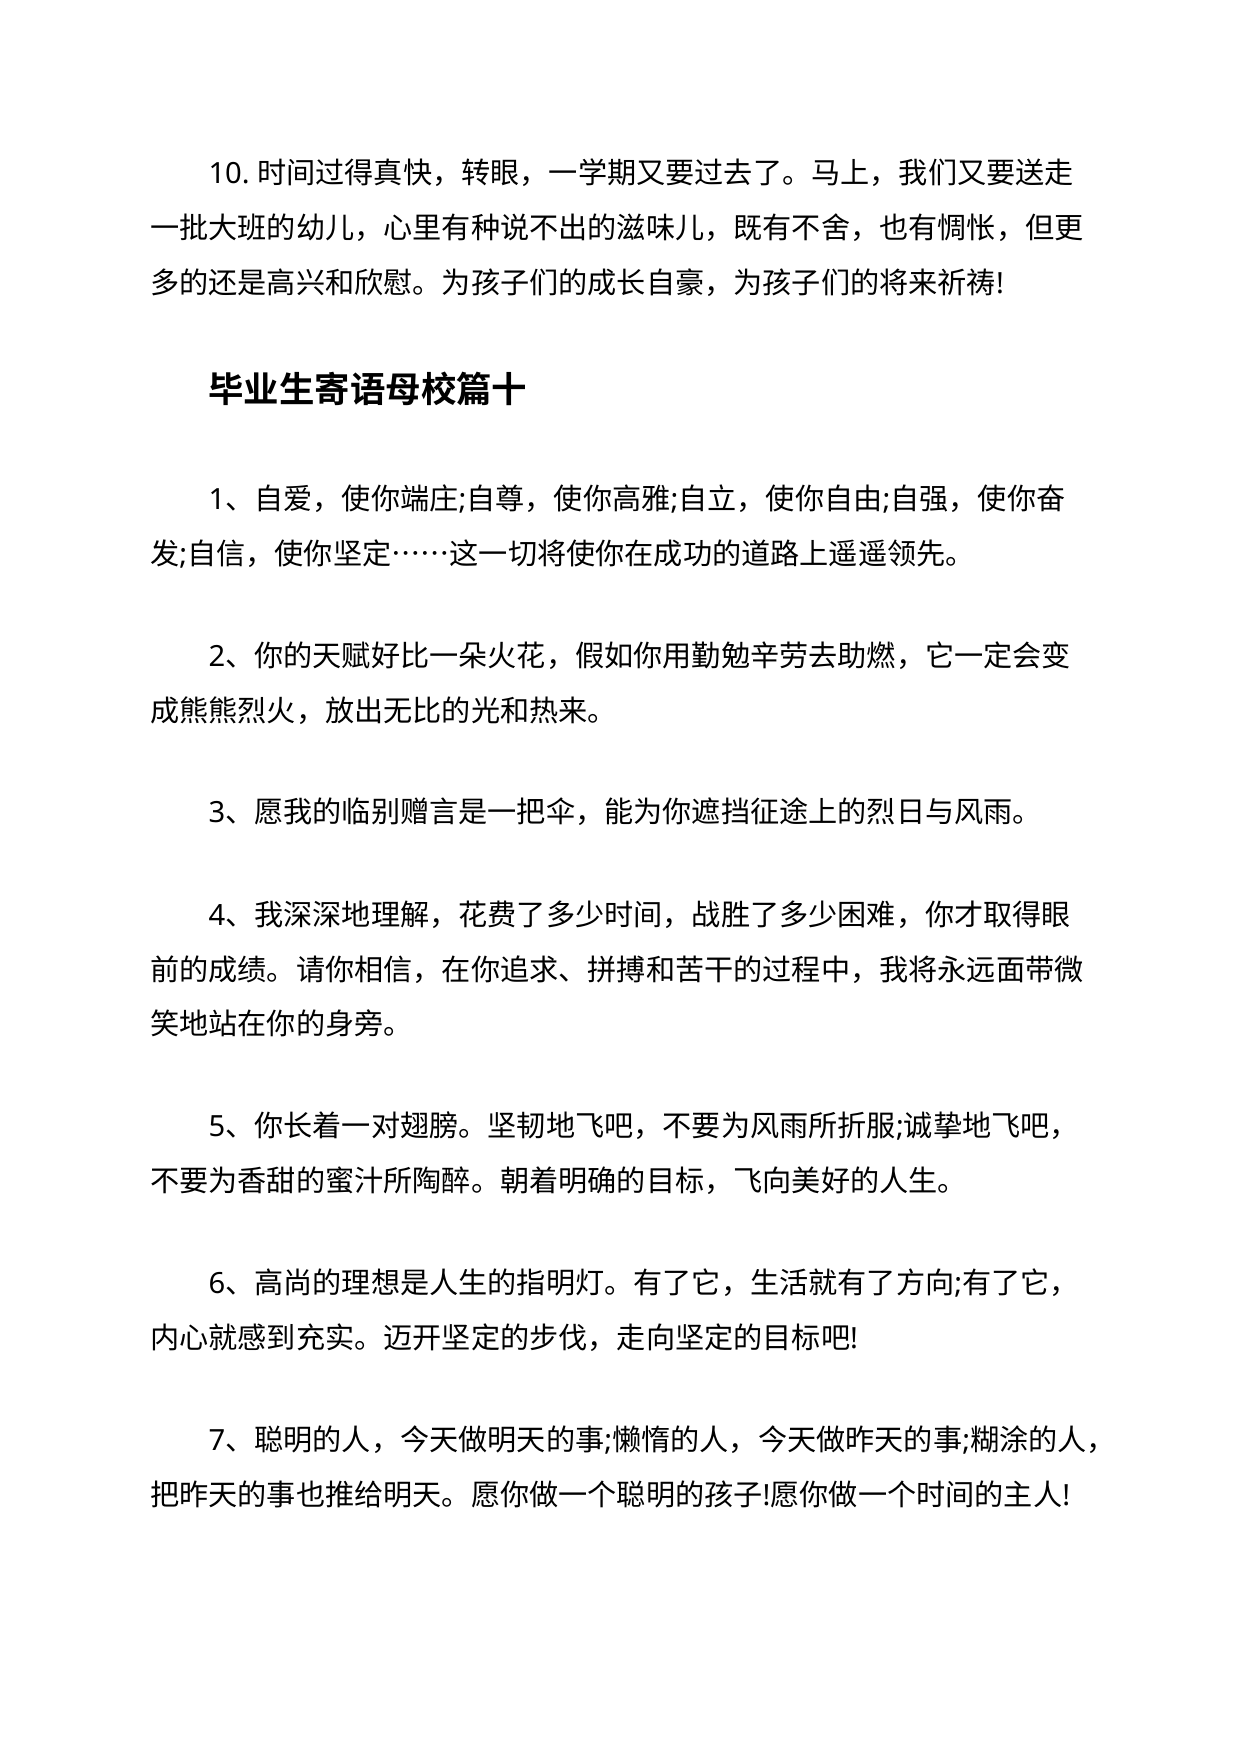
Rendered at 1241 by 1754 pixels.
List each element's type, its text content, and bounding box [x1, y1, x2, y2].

text 1、自爱，使你端庄;自尊，使你高雅;自立，使你自由;自强，使你奋发;自信，使你坚定……这一切将使你在成功的道路上遥遥领先。 [150, 475, 1090, 573]
text 2、你的天赋好比一朵火花，假如你用勤勉辛劳去助燃，它一定会变成熊熊烈火，放出无比的光和热来。 [150, 632, 1090, 729]
text 10. 时间过得真快，转眼，一学期又要过去了。马上，我们又要送走一批大班的幼儿，心里有种说不出的滋味儿，既有不舍，也有惆怅，但更多的还是高兴和欣慰。为孩子们的成长自豪，为孩子们的将来祈祷! [150, 150, 1090, 302]
text 7、聪明的人，今天做明天的事;懒惰的人，今天做昨天的事;糊涂的人，把昨天的事也推给明天。愿你做一个聪明的孩子!愿你做一个时间的主人! [150, 1416, 1090, 1514]
text 4、我深深地理解，花费了多少时间，战胜了多少困难，你才取得眼前的成绩。请你相信，在你追求、拼搏和苦干的过程中，我将永远面带微笑地站在你的身旁。 [150, 891, 1090, 1043]
text 3、愿我的临别赠言是一把伞，能为你遮挡征途上的烈日与风雨。 [150, 789, 1090, 831]
text 5、你长着一对翅膀。坚韧地飞吧，不要为风雨所折服;诚挚地飞吧，不要为香甜的蜜汁所陶醉。朝着明确的目标，飞向美好的人生。 [150, 1103, 1090, 1200]
text 6、高尚的理想是人生的指明灯。有了它，生活就有了方向;有了它，内心就感到充实。迈开坚定的步伐，走向坚定的目标吧! [150, 1259, 1090, 1357]
text 毕业生寄语母校篇十 [150, 362, 1090, 413]
